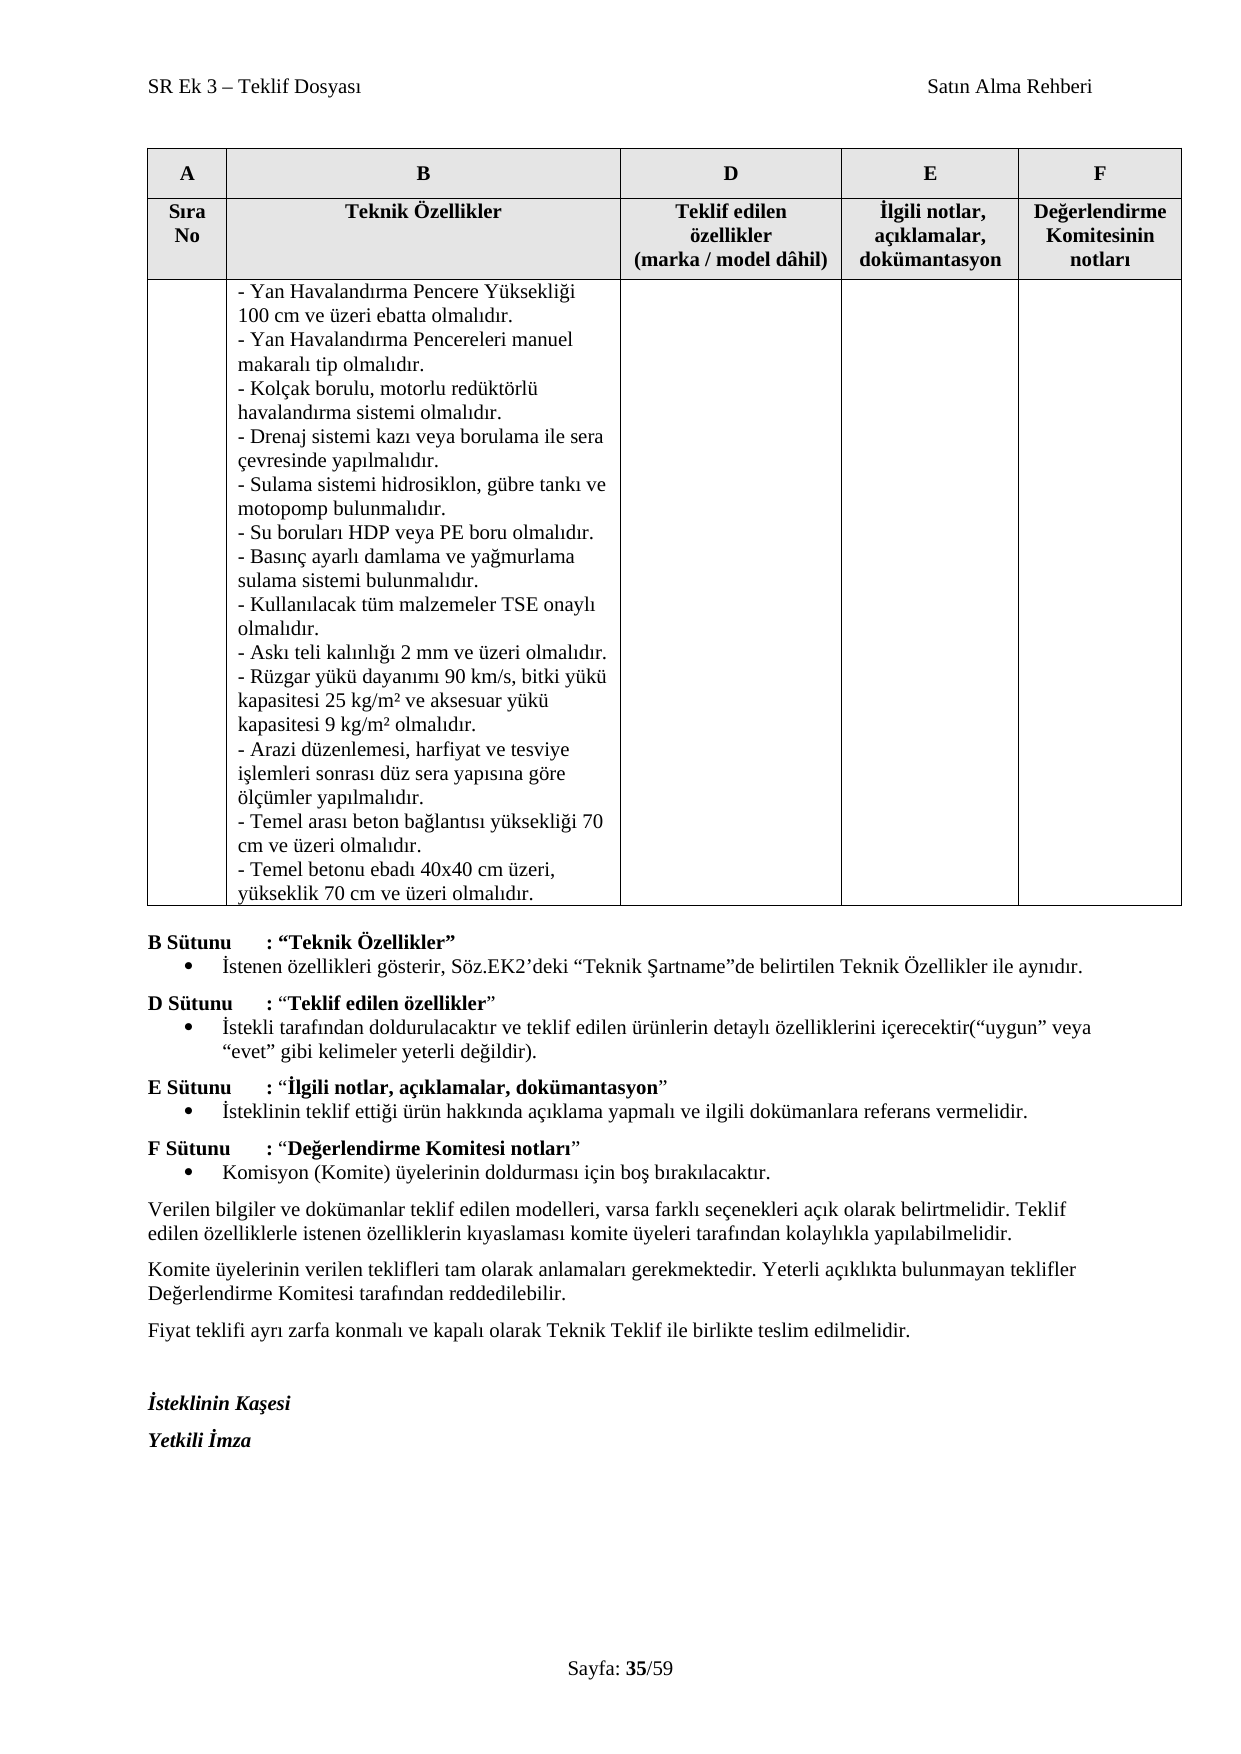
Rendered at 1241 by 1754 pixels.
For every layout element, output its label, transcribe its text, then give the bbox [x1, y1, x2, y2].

table_cell Sıra No [148, 199, 226, 279]
table_header D [621, 149, 841, 198]
table_cell Teknik Özellikler [227, 199, 620, 279]
text Yetkili İmza [148, 1427, 1093, 1452]
table_cell [621, 280, 841, 905]
table_cell [1019, 280, 1181, 905]
list İstekli tarafından doldurulacaktır ve teklif edilen ürünlerin detaylı özelliklerini içerecektir(“uygun” veya “evet” gibi kelimeler yeterli değildir). [185, 1015, 1093, 1063]
table_header B [227, 149, 620, 198]
text D Sütunu : “Teklif edilen özellikler” [148, 991, 1093, 1015]
table_cell İlgili notlar, açıklamalar, dokümantasyon [842, 199, 1018, 279]
list İstenen özellikleri gösterir, Söz.EK2’deki “Teknik Şartname”de belirtilen Teknik Özellikler ile aynıdır. [185, 954, 1093, 978]
text Fiyat teklifi ayrı zarfa konmalı ve kapalı olarak Teknik Teklif ile birlikte teslim edilmelidir. [148, 1318, 1093, 1342]
table_cell Değerlendirme Komitesinin notları [1019, 199, 1181, 279]
text E Sütunu : “İlgili notlar, açıklamalar, dokümantasyon” [148, 1075, 1093, 1099]
text B Sütunu : “Teknik Özellikler” [148, 930, 1093, 954]
text Verilen bilgiler ve dokümanlar teklif edilen modelleri, varsa farklı seçenekleri açık olarak belirtmelidir. Teklif edilen özelliklerle istenen özelliklerin kıyaslaması komite üyeleri tarafından kolaylıkla yapılabilmelidir. [148, 1197, 1093, 1245]
list Komisyon (Komite) üyelerinin doldurması için boş bırakılacaktır. [185, 1160, 1093, 1184]
text İsteklinin Kaşesi [148, 1391, 1093, 1415]
table_cell [148, 280, 226, 905]
text F Sütunu : “Değerlendirme Komitesi notları” [148, 1136, 1093, 1160]
list İsteklinin teklif ettiği ürün hakkında açıklama yapmalı ve ilgili dokümanlara referans vermelidir. [185, 1099, 1093, 1123]
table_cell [227, 280, 620, 905]
table_header E [842, 149, 1018, 198]
text Komite üyelerinin verilen teklifleri tam olarak anlamaları gerekmektedir. Yeterli açıklıkta bulunmayan teklifler Değerlendirme Komitesi tarafından reddedilebilir. [148, 1257, 1093, 1305]
table_cell [842, 280, 1018, 905]
table_cell Teklif edilen özellikler (marka / model dâhil) [621, 199, 841, 279]
table_header A [148, 149, 226, 198]
table_header F [1019, 149, 1181, 198]
